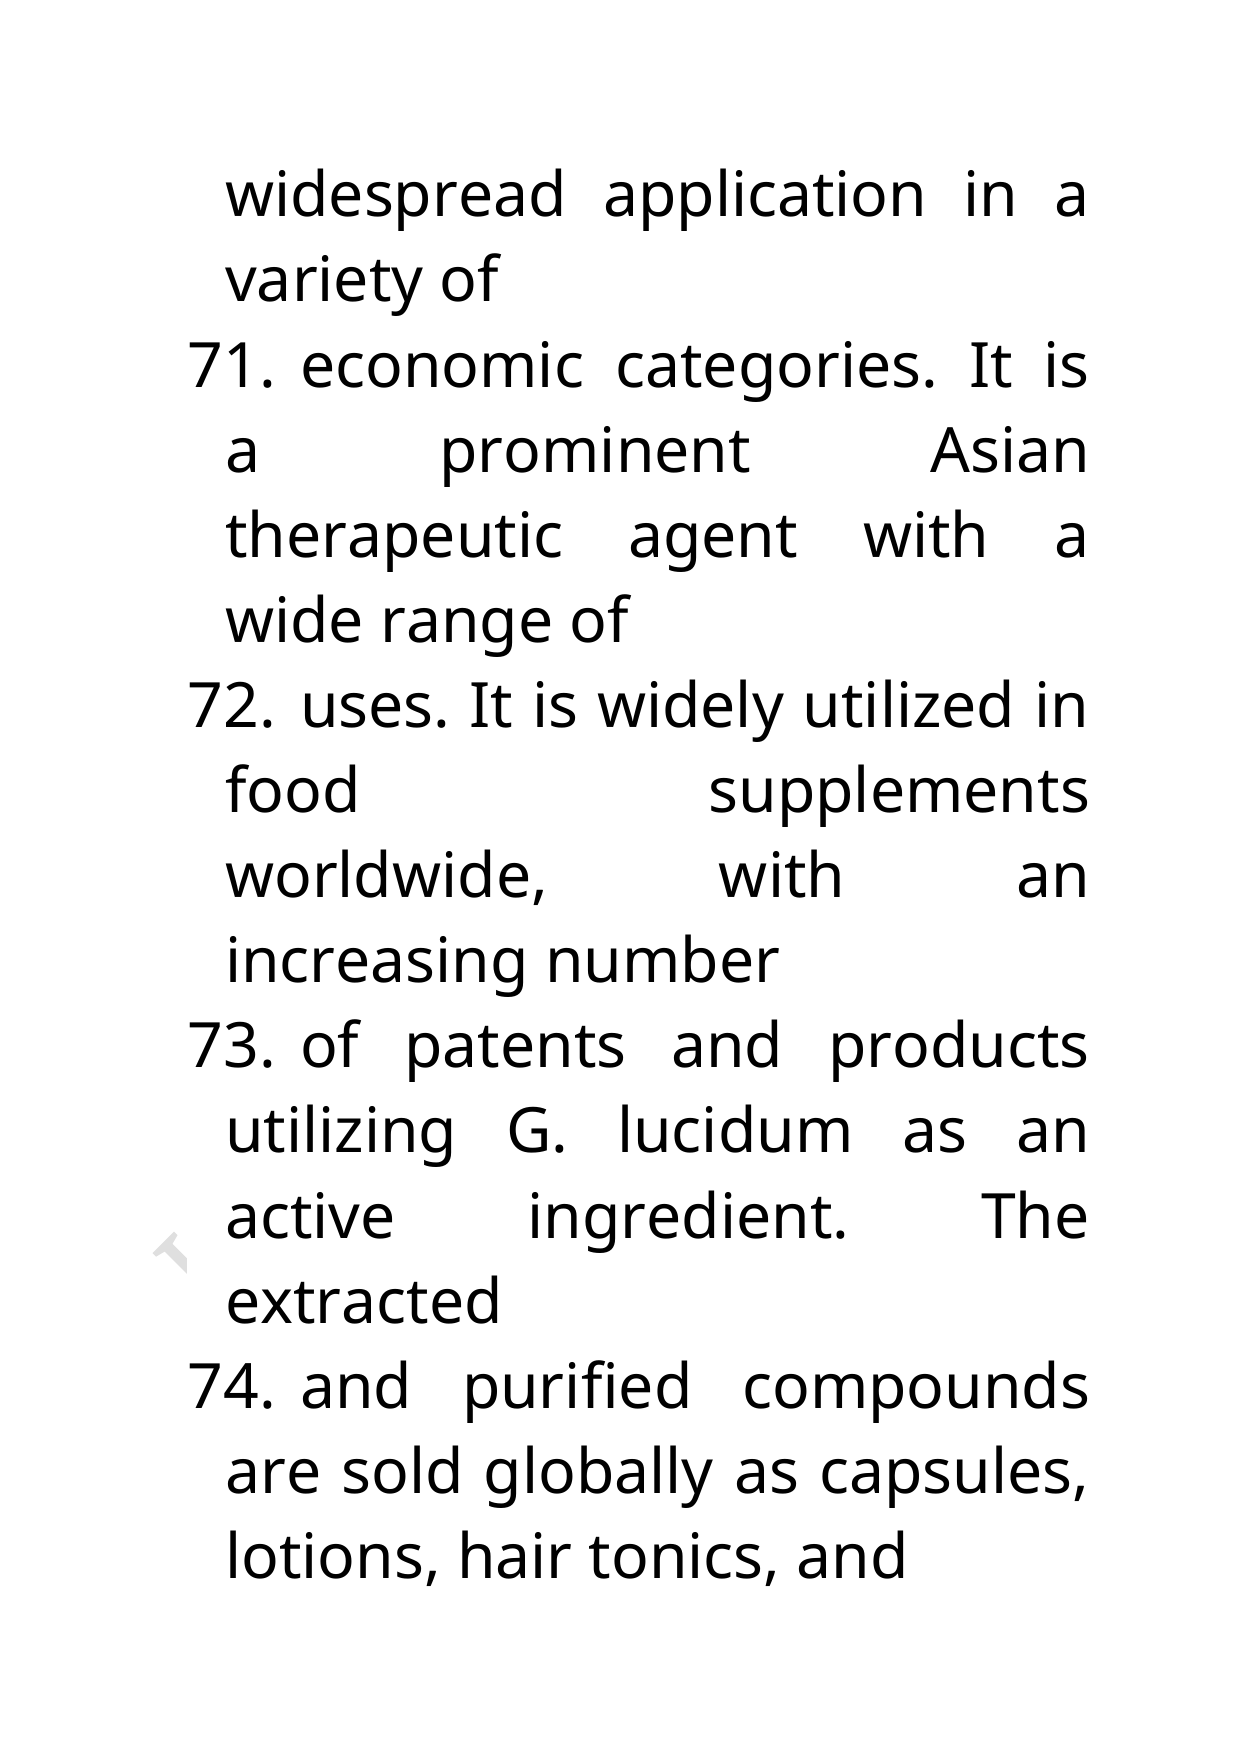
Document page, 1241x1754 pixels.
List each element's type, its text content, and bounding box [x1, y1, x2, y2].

list uses. It is widely utilized in food supplements worldwide, with an increasing number [187, 661, 1090, 1001]
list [187, 150, 1090, 320]
list and puriﬁed compounds are sold globally as capsules, lotions, hair tonics, and [187, 1341, 1090, 1597]
list of patents and products utilizing G. lucidum as an active ingredient. The extracted [187, 1001, 1090, 1341]
list economic categories. It is a prominent Asian therapeutic agent with a wide range of [187, 320, 1090, 661]
